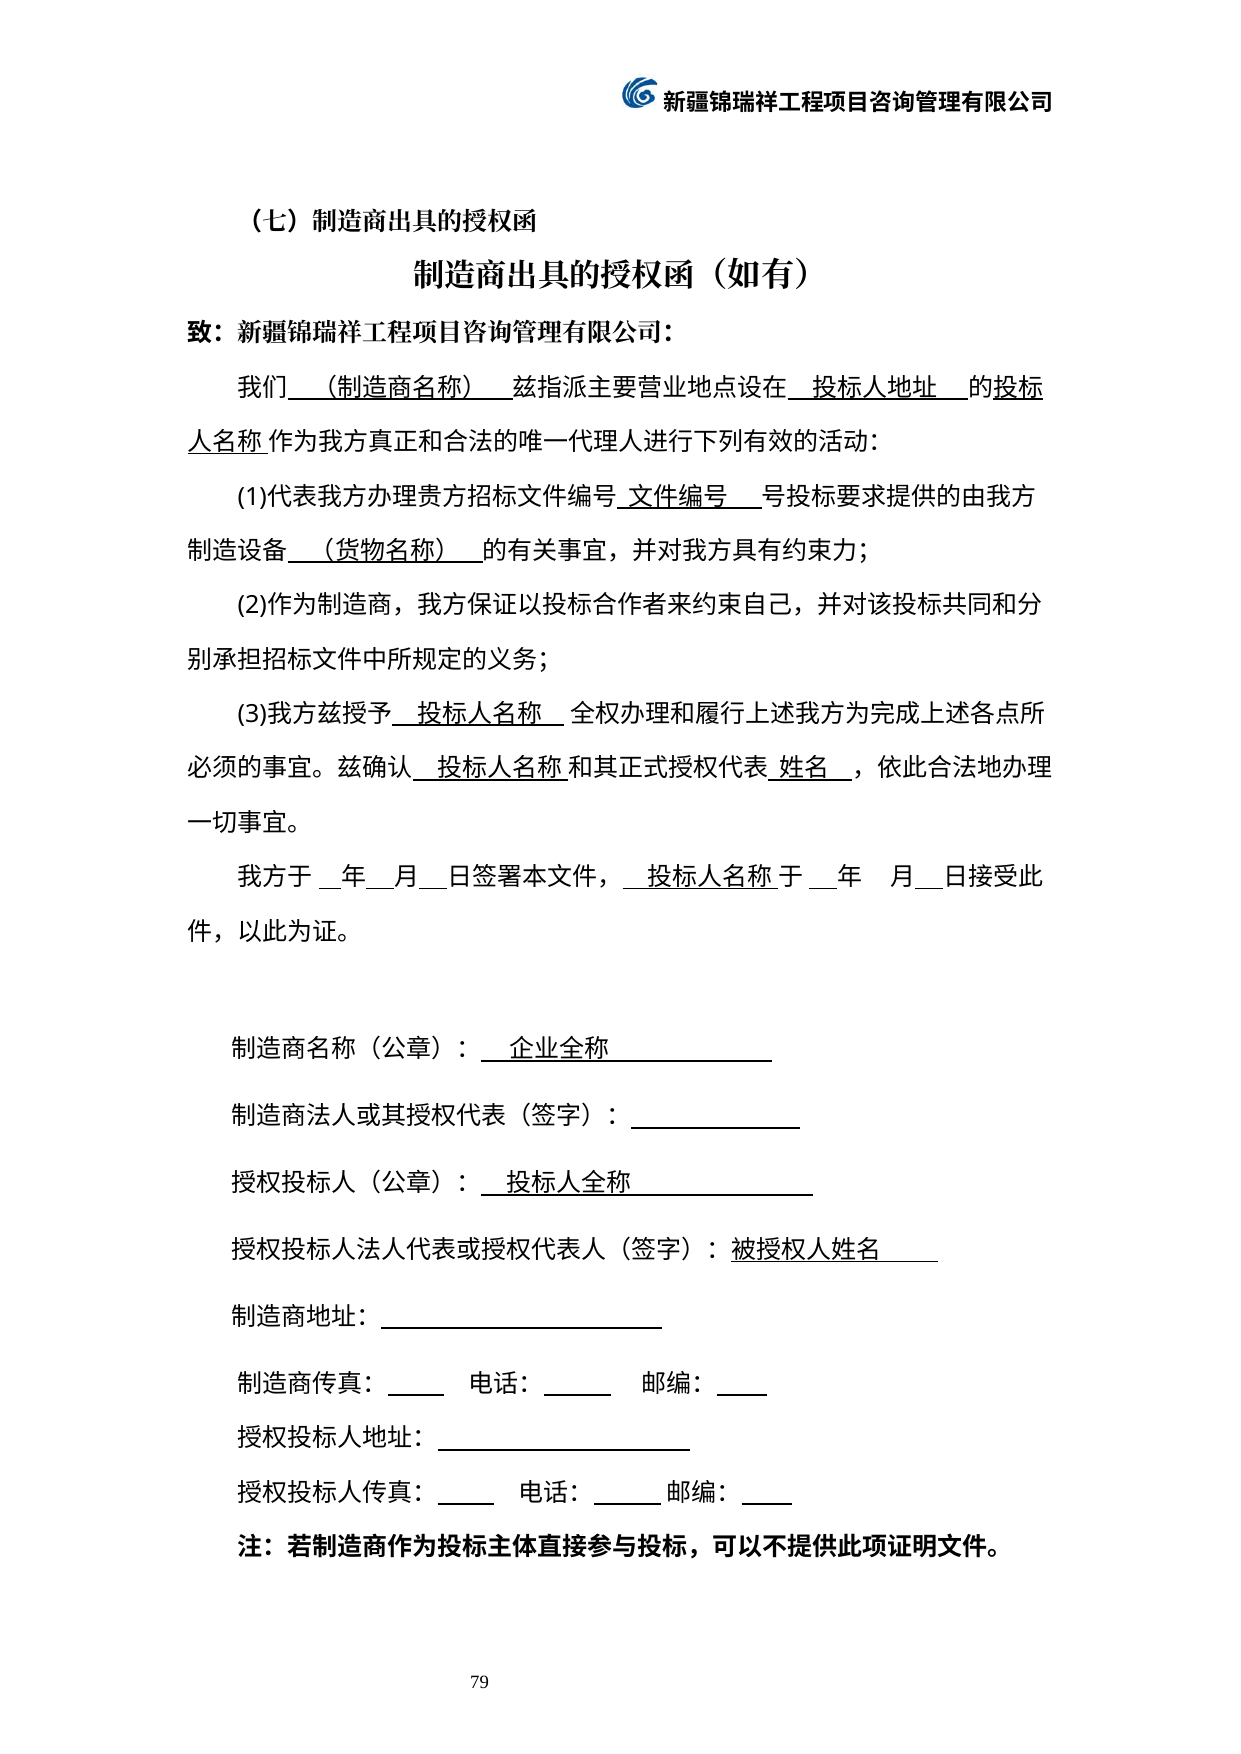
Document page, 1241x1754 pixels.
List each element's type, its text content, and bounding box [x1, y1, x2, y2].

text 授权投标人传真： 电话： 邮编： [187, 1472, 1053, 1508]
text 制造商名称（公章）： 企业全称 [231, 1029, 1053, 1065]
text 授权投标人地址： [187, 1418, 1053, 1454]
text 制造商法人或其授权代表（签字）： [231, 1096, 1053, 1132]
text 注：若制造商作为投标主体直接参与投标，可以不提供此项证明文件。 [187, 1526, 1053, 1563]
text 我们 （制造商名称） 兹指派主要营业地点设在 投标人地址 的投标人名称 作为我方真正和合法的唯一代理人进行下列有效的活动： [187, 367, 1053, 458]
text (3)我方兹授予 投标人名称 全权办理和履行上述我方为完成上述各点所必须的事宜。兹确认 投标人名称 和其正式授权代表 姓名 ，依此合法地办理一切事宜。 [187, 693, 1053, 838]
text 授权投标人法人代表或授权代表人（签字）：被授权人姓名 [231, 1229, 1053, 1266]
text 制造商出具的授权函（如有） [187, 255, 1053, 294]
text 我方于 年 月 日签署本文件， 投标人名称 于 年 月 日接受此件，以此为证。 [187, 857, 1053, 947]
text 制造商地址： [231, 1296, 1053, 1333]
text （七）制造商出具的授权函 [187, 201, 1053, 237]
text (1)代表我方办理贵方招标文件编号 文件编号 号投标要求提供的由我方制造设备 （货物名称） 的有关事宜，并对我方具有约束力； [187, 476, 1053, 567]
text (2)作为制造商，我方保证以投标合作者来约束自己，并对该投标共同和分别承担招标文件中所规定的义务； [187, 585, 1053, 675]
text 制造商传真： 电话： 邮编： [187, 1363, 1053, 1399]
text 授权投标人（公章）： 投标人全称 [231, 1163, 1053, 1199]
picture [621, 74, 658, 110]
text 致：新疆锦瑞祥工程项目咨询管理有限公司： [187, 313, 1053, 349]
